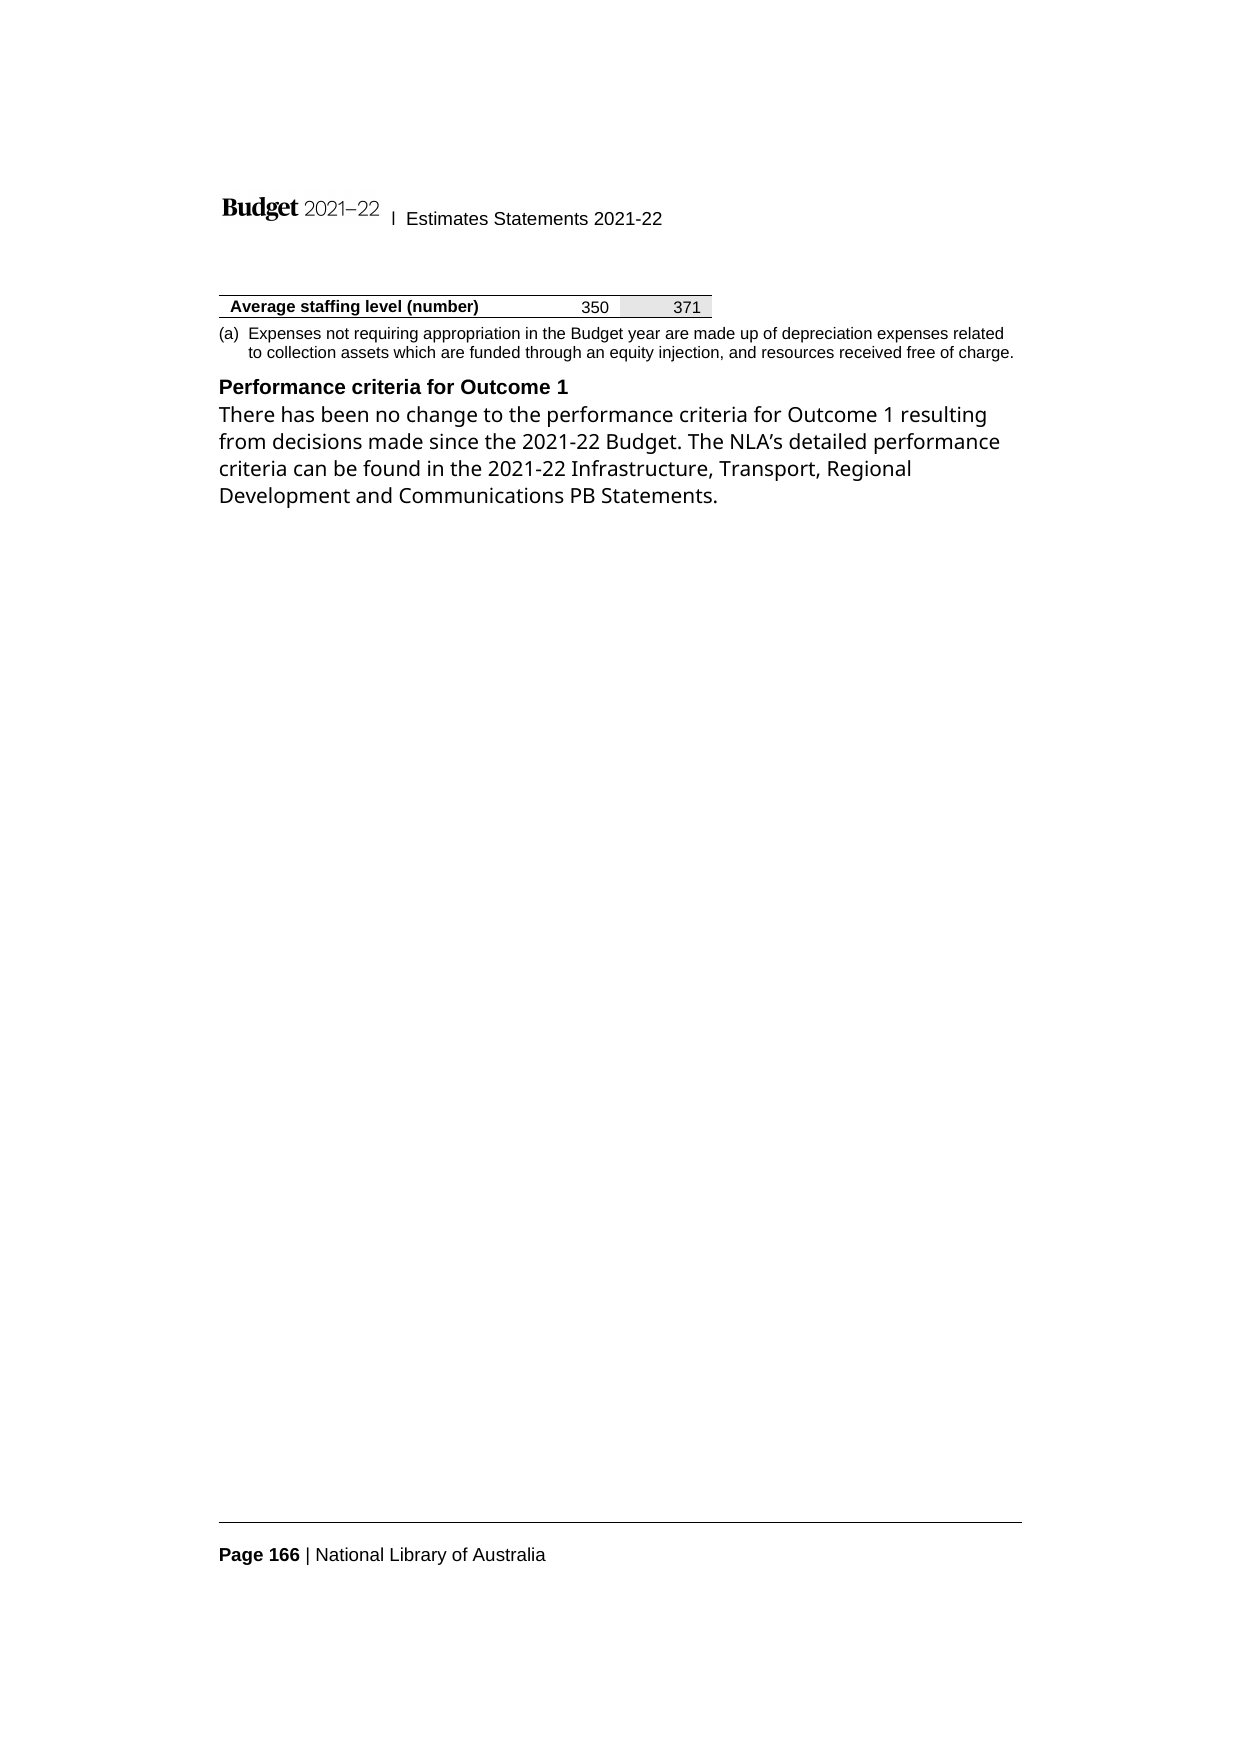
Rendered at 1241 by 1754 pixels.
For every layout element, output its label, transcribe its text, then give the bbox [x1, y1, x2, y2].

picture [218, 188, 381, 225]
text There has been no change to the performance criteria for Outcome 1 resulting from decisions made since the 2021-22 Budget. The NLA’s detailed performance criteria can be found in the 2021-22 Infrastructure, Transport, Regional Development and Communications PB Statements. [218, 401, 1022, 509]
subtitle Performance criteria for Outcome 1 [218, 375, 1022, 399]
table_cell 371 [620, 296, 712, 317]
list Expenses not requiring appropriation in the Budget year are made up of depreciation expenses related to collection assets which are funded through an equity injection, and resources received free of charge. [218, 324, 1022, 362]
table_cell Average staffing level (number) [219, 296, 529, 317]
table_cell 350 [529, 296, 620, 317]
